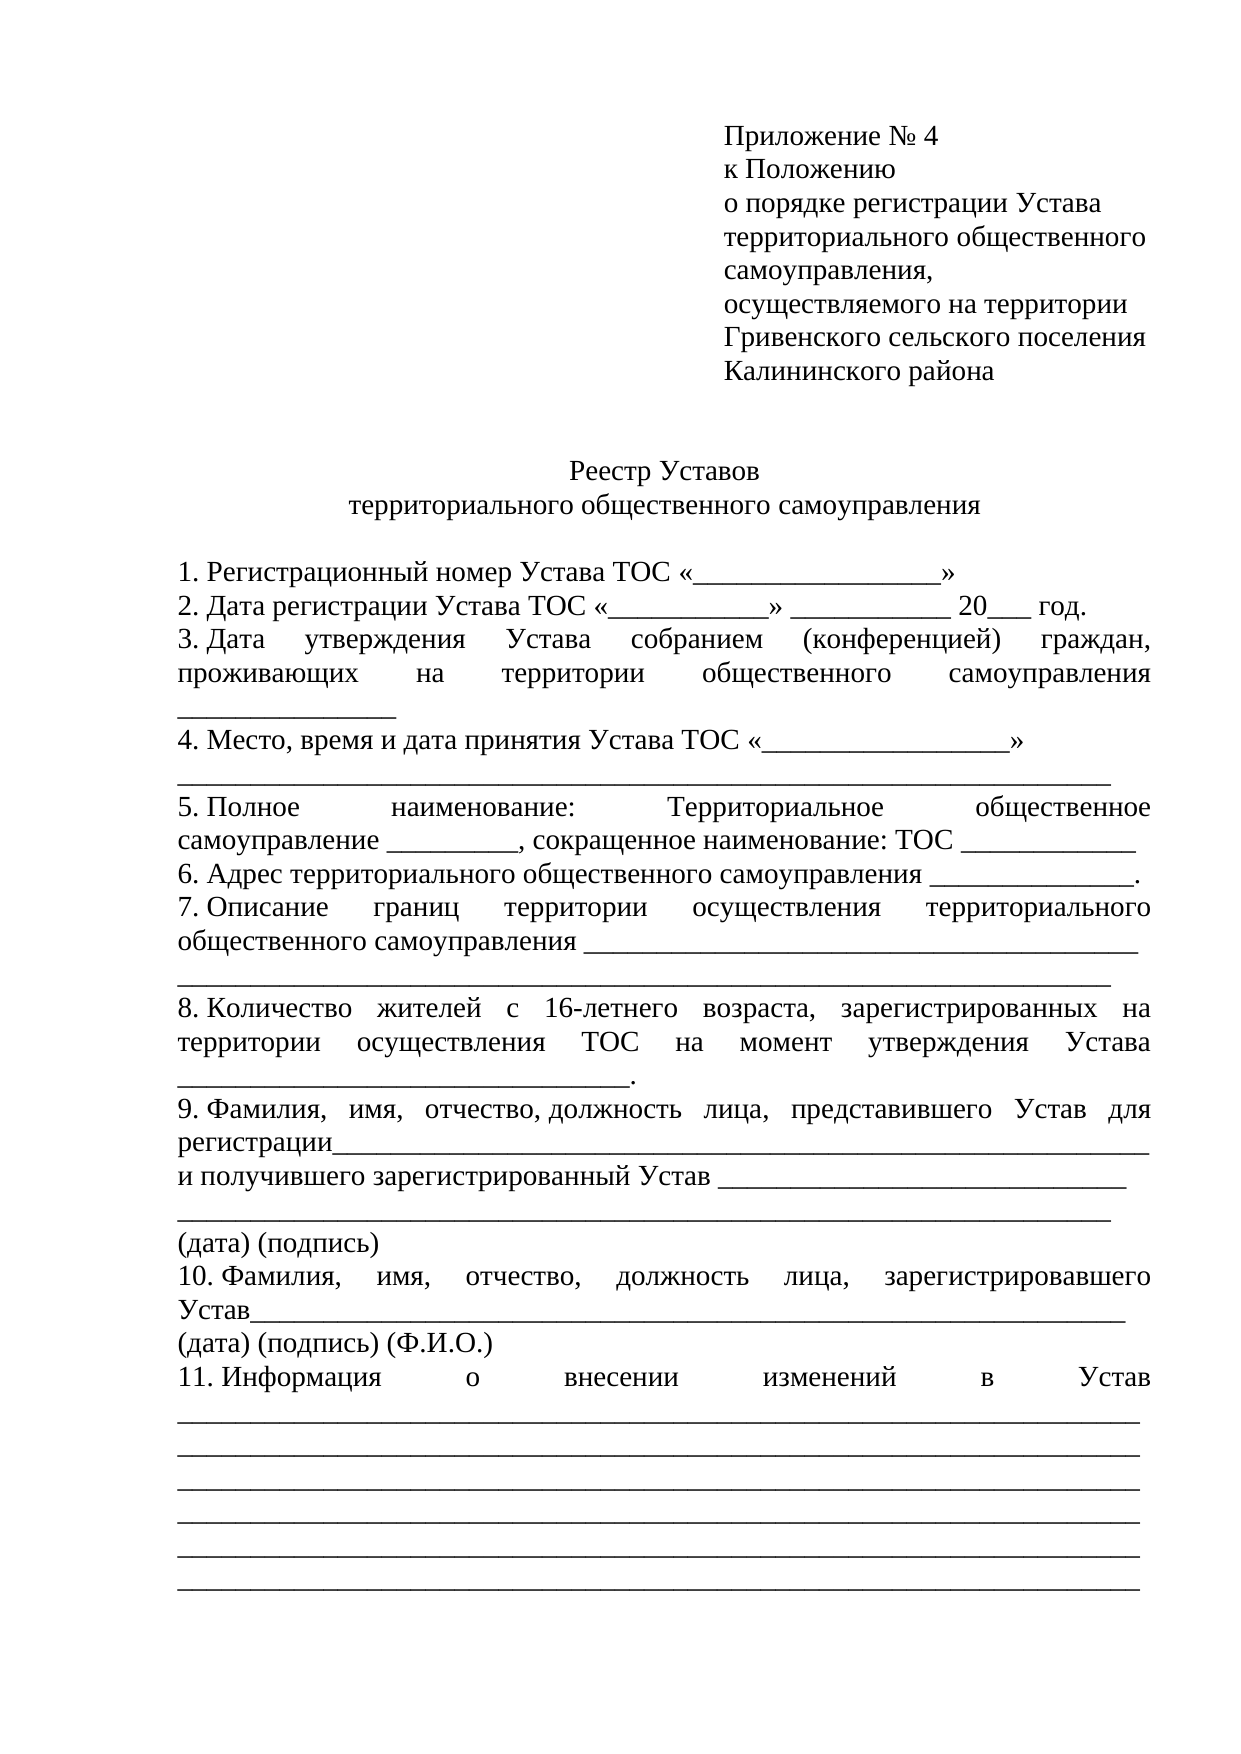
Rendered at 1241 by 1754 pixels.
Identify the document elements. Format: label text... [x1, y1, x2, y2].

text Калининского района [723, 353, 1152, 386]
text Реестр Уставов [177, 453, 1152, 487]
text 10. Фамилия, имя, отчество, должность лица, зарегистрировавшего Устав____________________________________________________________ [177, 1258, 1152, 1326]
text ________________________________________________________________ [177, 755, 1152, 789]
text 9. Фамилия, имя, отчество, должность лица, представившего Устав для регистрации________________________________________________________ и получившего зарегистрированный Устав ____________________________ [177, 1091, 1152, 1191]
text 5. Полное наименование: Территориальное общественное самоуправление _________, сокращенное наименование: ТОС ____________ [177, 789, 1152, 856]
text 2. Дата регистрации Устава ТОС «___________» ___________ 20___ год. [177, 588, 1152, 621]
text ________________________________________________________________ [177, 957, 1152, 990]
text осуществляемого на территории [723, 286, 1152, 319]
text ________________________________________________________________ [177, 1191, 1152, 1225]
text 7. Описание границ территории осуществления территориального общественного самоуправления ______________________________________ [177, 889, 1152, 957]
text Приложение № 4 [723, 118, 1152, 152]
text 8. Количество жителей с 16-летнего возраста, зарегистрированных на территории осуществления ТОС на момент утверждения Устава _______________________________. [177, 990, 1152, 1091]
text к Положению [723, 152, 1152, 185]
text 11. Информация о внесении изменений в Устав ____________________________________________________________________________________________________________________________________________________________________________________________________________________________________________________________________________________________________________________________________________________________________________________________________________ [177, 1359, 1152, 1594]
text 1. Регистрационный номер Устава ТОС «_________________» [177, 554, 1152, 588]
text 6. Адрес территориального общественного самоуправления ______________. [177, 856, 1152, 889]
text 3. Дата утверждения Устава собранием (конференцией) граждан, проживающих на территории общественного самоуправления _______________ [177, 621, 1152, 722]
text Гривенского сельского поселения [723, 319, 1152, 353]
text о порядке регистрации Устава [723, 185, 1152, 219]
text (дата) (подпись) (Ф.И.О.) [177, 1326, 1152, 1359]
text территориального общественного самоуправления, [723, 219, 1152, 286]
text территориального общественного самоуправления [177, 487, 1152, 521]
text (дата) (подпись) [177, 1225, 1152, 1258]
text 4. Место, время и дата принятия Устава ТОС «_________________» [177, 722, 1152, 755]
